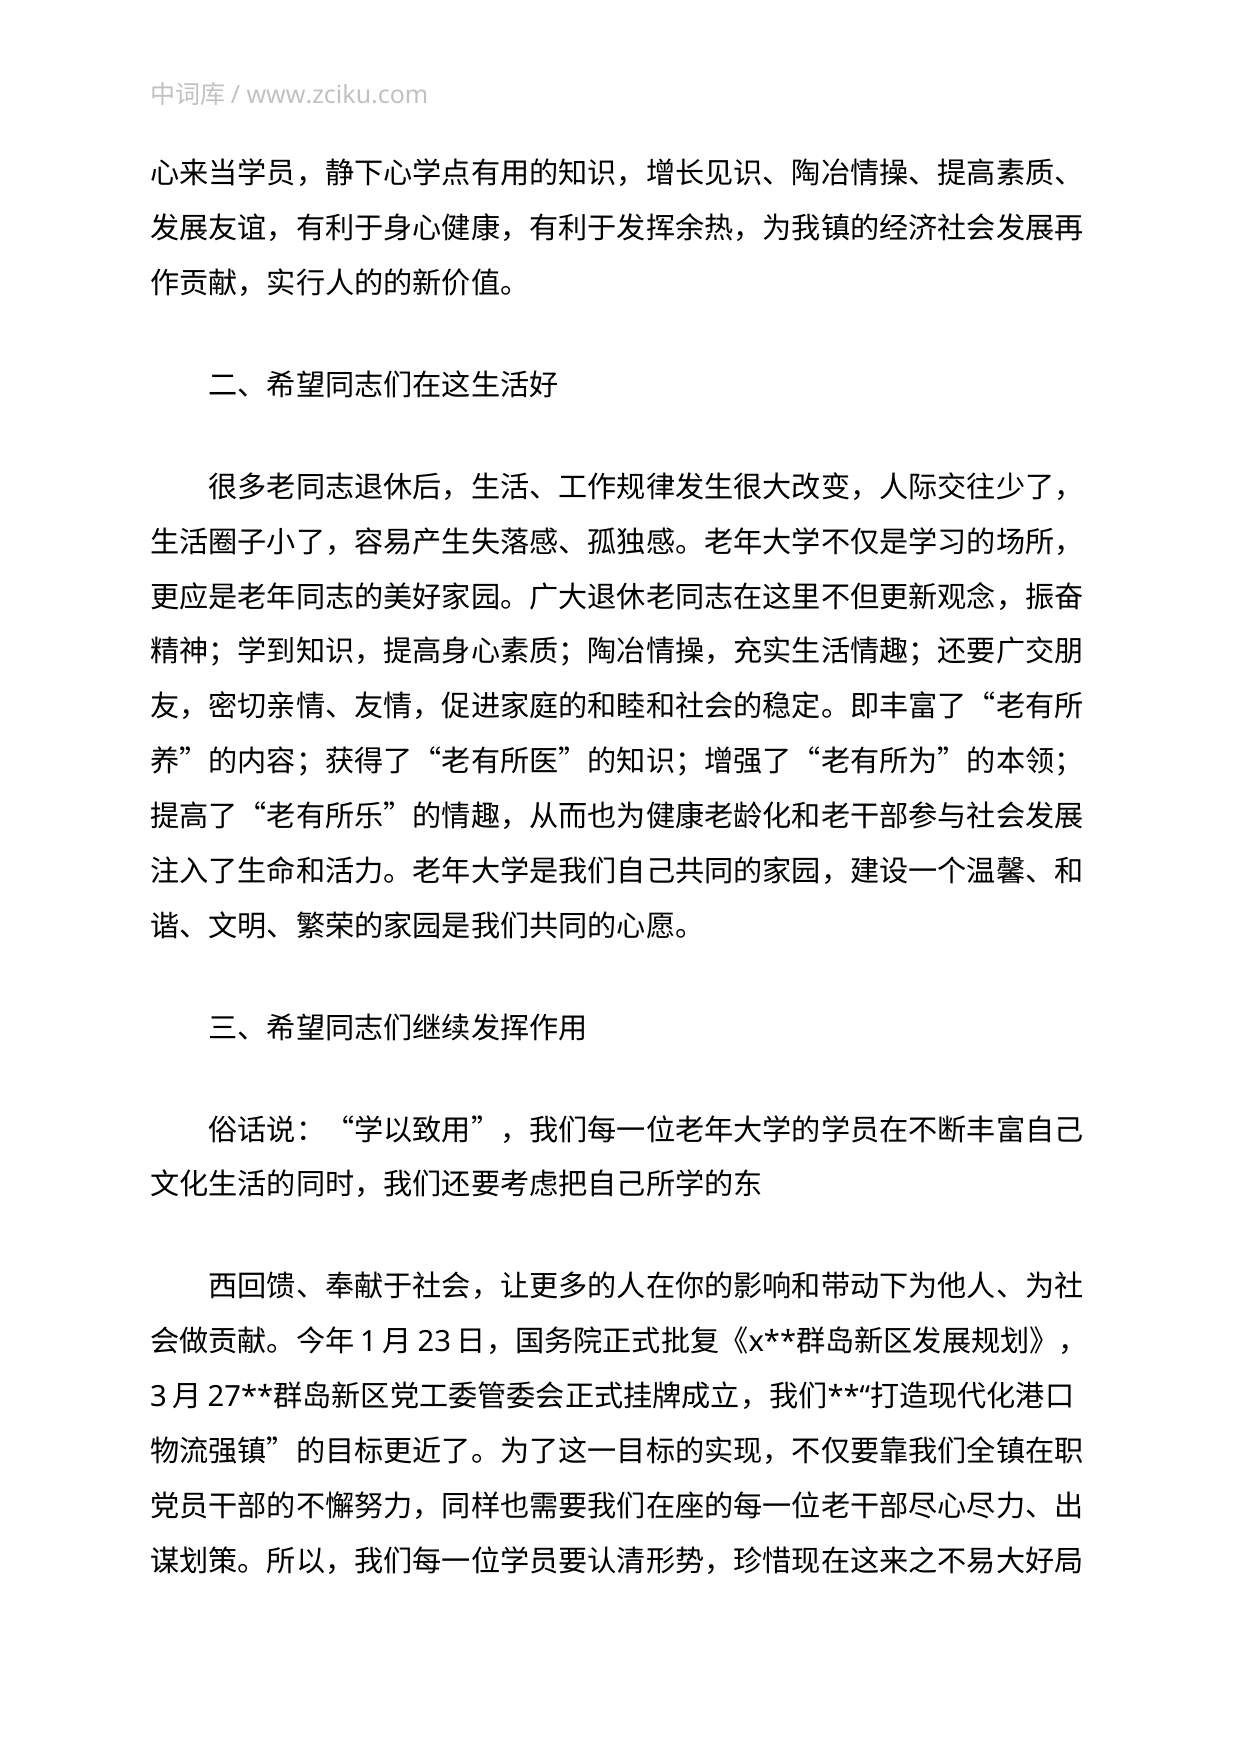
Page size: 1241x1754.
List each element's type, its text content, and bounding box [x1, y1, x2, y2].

text 俗话说：“学以致用”，我们每一位老年大学的学员在不断丰富自己文化生活的同时，我们还要考虑把自己所学的东 [150, 1106, 1090, 1203]
text 三、希望同志们继续发挥作用 [150, 1004, 1090, 1047]
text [150, 150, 1090, 302]
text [150, 1263, 1090, 1580]
text 二、希望同志们在这生活好 [150, 362, 1090, 404]
text 很多老同志退休后，生活、工作规律发生很大改变，人际交往少了，生活圈子小了，容易产生失落感、孤独感。老年大学不仅是学习的场所，更应是老年同志的美好家园。广大退休老同志在这里不但更新观念，振奋精神；学到知识，提高身心素质；陶冶情操，充实生活情趣；还要广交朋友，密切亲情、友情，促进家庭的和睦和社会的稳定。即丰富了“老有所养”的内容；获得了“老有所医”的知识；增强了“老有所为”的本领；提高了“老有所乐”的情趣，从而也为健康老龄化和老干部参与社会发展注入了生命和活力。老年大学是我们自己共同的家园，建设一个温馨、和谐、文明、繁荣的家园是我们共同的心愿。 [150, 463, 1090, 945]
